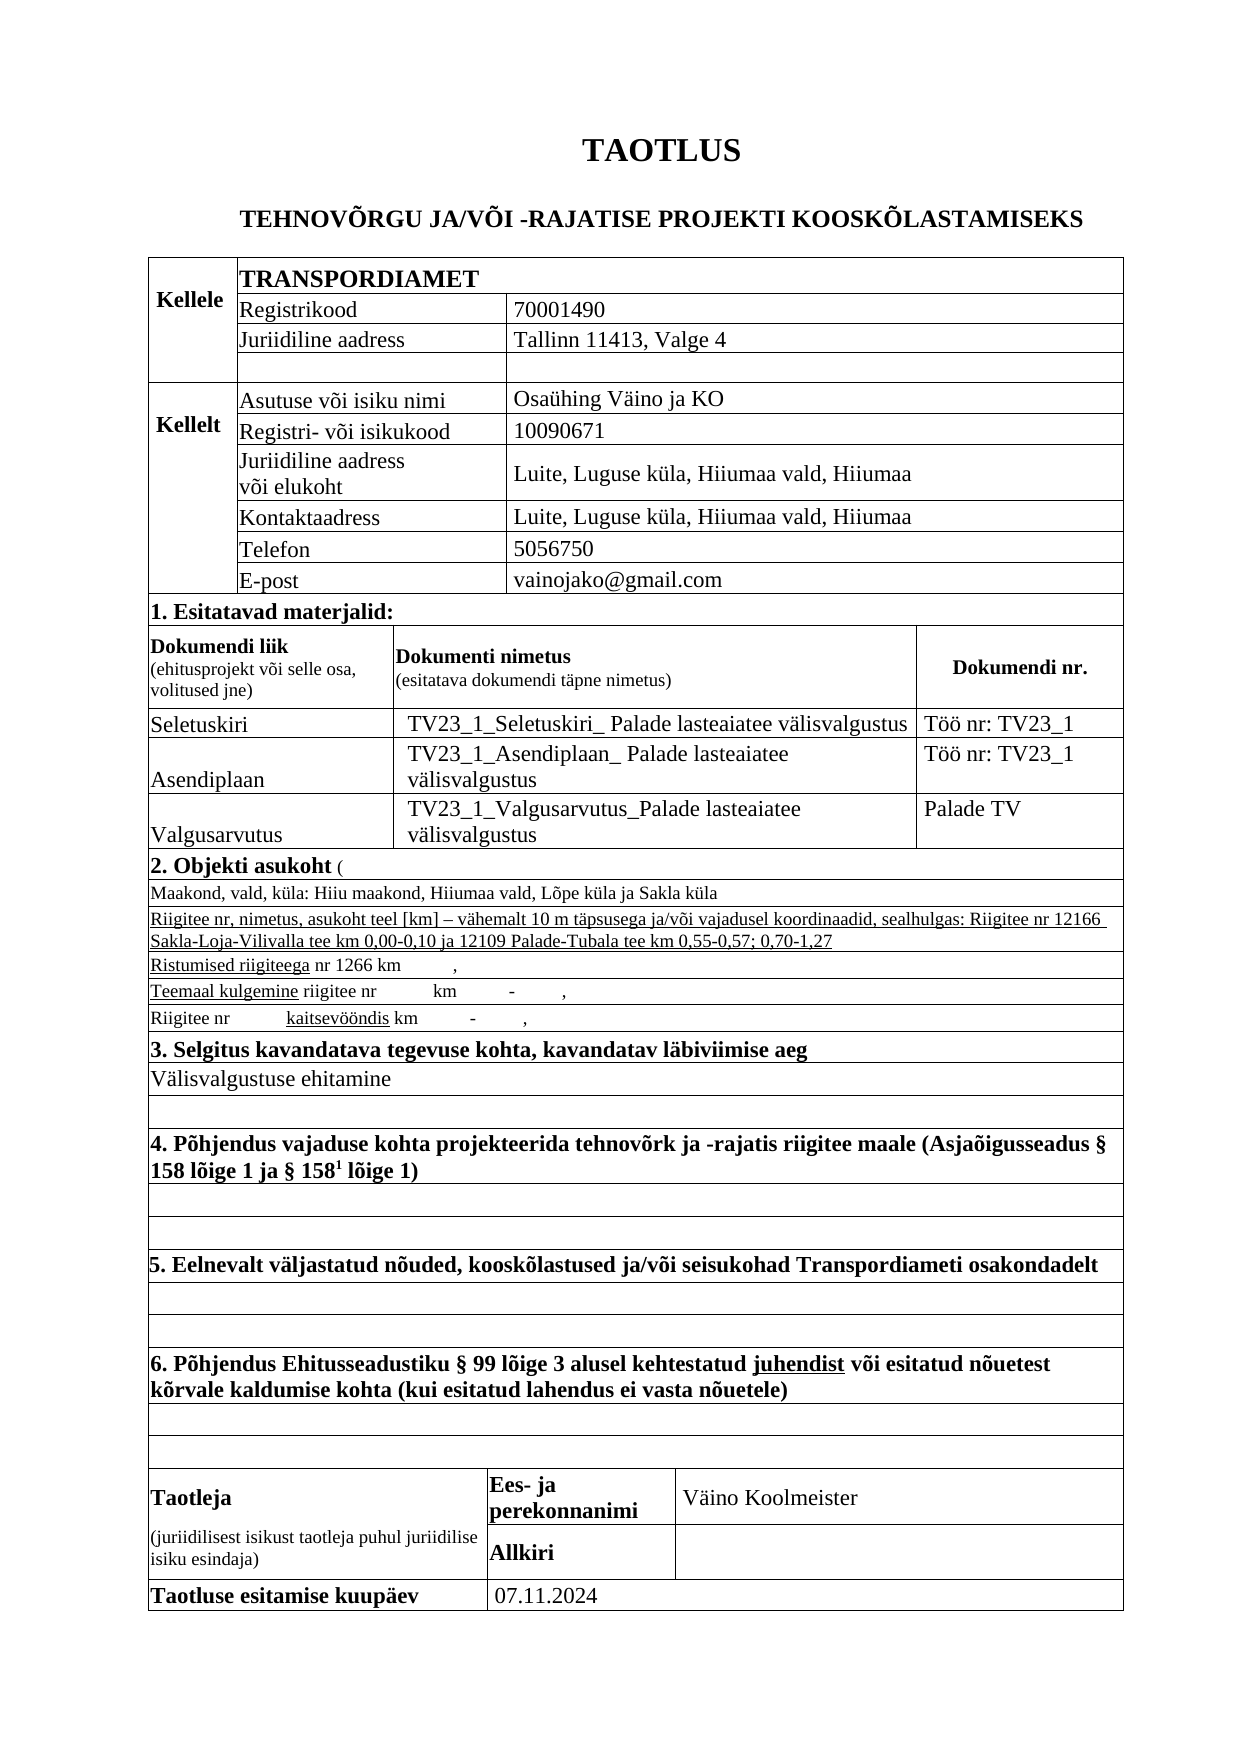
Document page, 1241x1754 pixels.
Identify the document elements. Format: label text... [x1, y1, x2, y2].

table_cell Juriidiline aadress [238, 324, 506, 352]
table_cell Maakond, vald, küla: Hiiu maakond, Hiiumaa vald, Lõpe küla ja Sakla küla [149, 880, 1123, 906]
table_cell Välisvalgustuse ehitamine [149, 1063, 1123, 1095]
table_cell Töö nr: TV23_1 [917, 709, 1123, 737]
table_cell 1. Esitatavad materjalid: [149, 594, 1123, 624]
table_cell Väino Koolmeister [676, 1469, 1123, 1523]
table_cell Kellelt [149, 383, 237, 593]
table_header TRANSPORDIAMET [238, 258, 1123, 293]
table_cell (juriidilisest isikust taotleja puhul juriidilise isiku esindaja) [149, 1524, 487, 1579]
table_cell Telefon [238, 532, 506, 562]
table_cell [507, 353, 1123, 382]
table_cell 07.11.2024 [488, 1580, 1123, 1610]
table_cell Dokumendi liik (ehitusprojekt või selle osa, volitused jne) [149, 626, 393, 707]
table_cell 3. Selgitus kavandatava tegevuse kohta, kavandatav läbiviimise aeg [149, 1032, 1123, 1062]
table_cell TV23_1_Asendiplaan_ Palade lasteaiatee välisvalgustus [394, 738, 916, 792]
table_cell Töö nr: TV23_1 [917, 738, 1123, 792]
table_cell Riigitee nr kaitsevööndis km - , [149, 1005, 1123, 1031]
table_cell Ees- ja perekonnanimi [488, 1469, 675, 1523]
table_cell [149, 1217, 1123, 1249]
table_cell Registrikood [238, 294, 506, 322]
table_cell Allkiri [488, 1525, 675, 1579]
table_cell Riigitee nr, nimetus, asukoht teel [km] – vähemalt 10 m täpsusega ja/või vajadusel koordinaadid, sealhulgas: Riigitee nr 12166 Sakla-Loja-Vilivalla tee km 0,00-0,10 ja 12109 Palade-Tubala tee km 0,55-0,57; 0,70-1,27 [149, 907, 1123, 951]
table_cell Dokumenti nimetus (esitatava dokumendi täpne nimetus) [394, 626, 916, 707]
table_cell Palade TV [917, 794, 1123, 848]
table_cell TV23_1_Seletuskiri_ Palade lasteaiatee välisvalgustus [394, 709, 916, 737]
table_cell TV23_1_Valgusarvutus_Palade lasteaiatee välisvalgustus [394, 794, 916, 848]
table_cell [149, 1283, 1123, 1314]
table_cell 5056750 [507, 532, 1123, 562]
table_cell 2. Objekti asukoht ( [149, 849, 1123, 879]
table_cell Asendiplaan [149, 738, 393, 792]
table_cell [149, 1436, 1123, 1468]
table_cell vainojako@gmail.com [507, 563, 1123, 593]
table_cell Ristumised riigiteega nr 1266 km , [149, 952, 1123, 978]
table_cell 10090671 [507, 414, 1123, 444]
table_cell Seletuskiri [149, 709, 393, 737]
table_cell Luite, Luguse küla, Hiiumaa vald, Hiiumaa [507, 501, 1123, 531]
table_cell Tallinn 11413, Valge 4 [507, 324, 1123, 352]
table_cell [149, 1184, 1123, 1216]
table_cell Kontaktaadress [238, 501, 506, 531]
table_cell 70001490 [507, 294, 1123, 322]
table_cell Luite, Luguse küla, Hiiumaa vald, Hiiumaa [507, 445, 1123, 499]
text TAOTLUS [177, 130, 1146, 168]
table_cell Teemaal kulgemine riigitee nr km - , [149, 979, 1123, 1004]
table_cell [676, 1525, 1123, 1579]
table_cell Osaühing Väino ja KO [507, 383, 1123, 413]
table_cell Taotluse esitamise kuupäev [149, 1580, 487, 1610]
table_cell Juriidiline aadress või elukoht [238, 445, 506, 499]
table_cell [149, 1404, 1123, 1435]
table_cell Asutuse või isiku nimi [238, 383, 506, 413]
table_cell 5. Eelnevalt väljastatud nõuded, kooskõlastused ja/või seisukohad Transpordiameti osakondadelt [149, 1250, 1123, 1282]
table_cell E-post [238, 563, 506, 593]
table_cell [149, 1096, 1123, 1128]
table_cell [238, 353, 506, 382]
table_cell Registri- või isikukood [238, 414, 506, 444]
table_cell Taotleja [149, 1469, 487, 1523]
table_cell Dokumendi nr. [917, 626, 1123, 707]
table_cell Valgusarvutus [149, 794, 393, 848]
table_cell 6. Põhjendus Ehitusseadustiku § 99 lõige 3 alusel kehtestatud juhendist või esitatud nõuetest kõrvale kaldumise kohta (kui esitatud lahendus ei vasta nõuetele) [149, 1348, 1123, 1402]
table_header Kellele [149, 258, 237, 382]
table_cell [149, 1315, 1123, 1347]
text TEHNOVÕRGU JA/VÕI -RAJATISE PROJEKTI KOOSKÕLASTAMISEKS [177, 204, 1146, 233]
table_cell 4. Põhjendus vajaduse kohta projekteerida tehnovõrk ja -rajatis riigitee maale (Asjaõigusseadus § 158 lõige 1 ja § 1581 lõige 1) [149, 1129, 1123, 1183]
